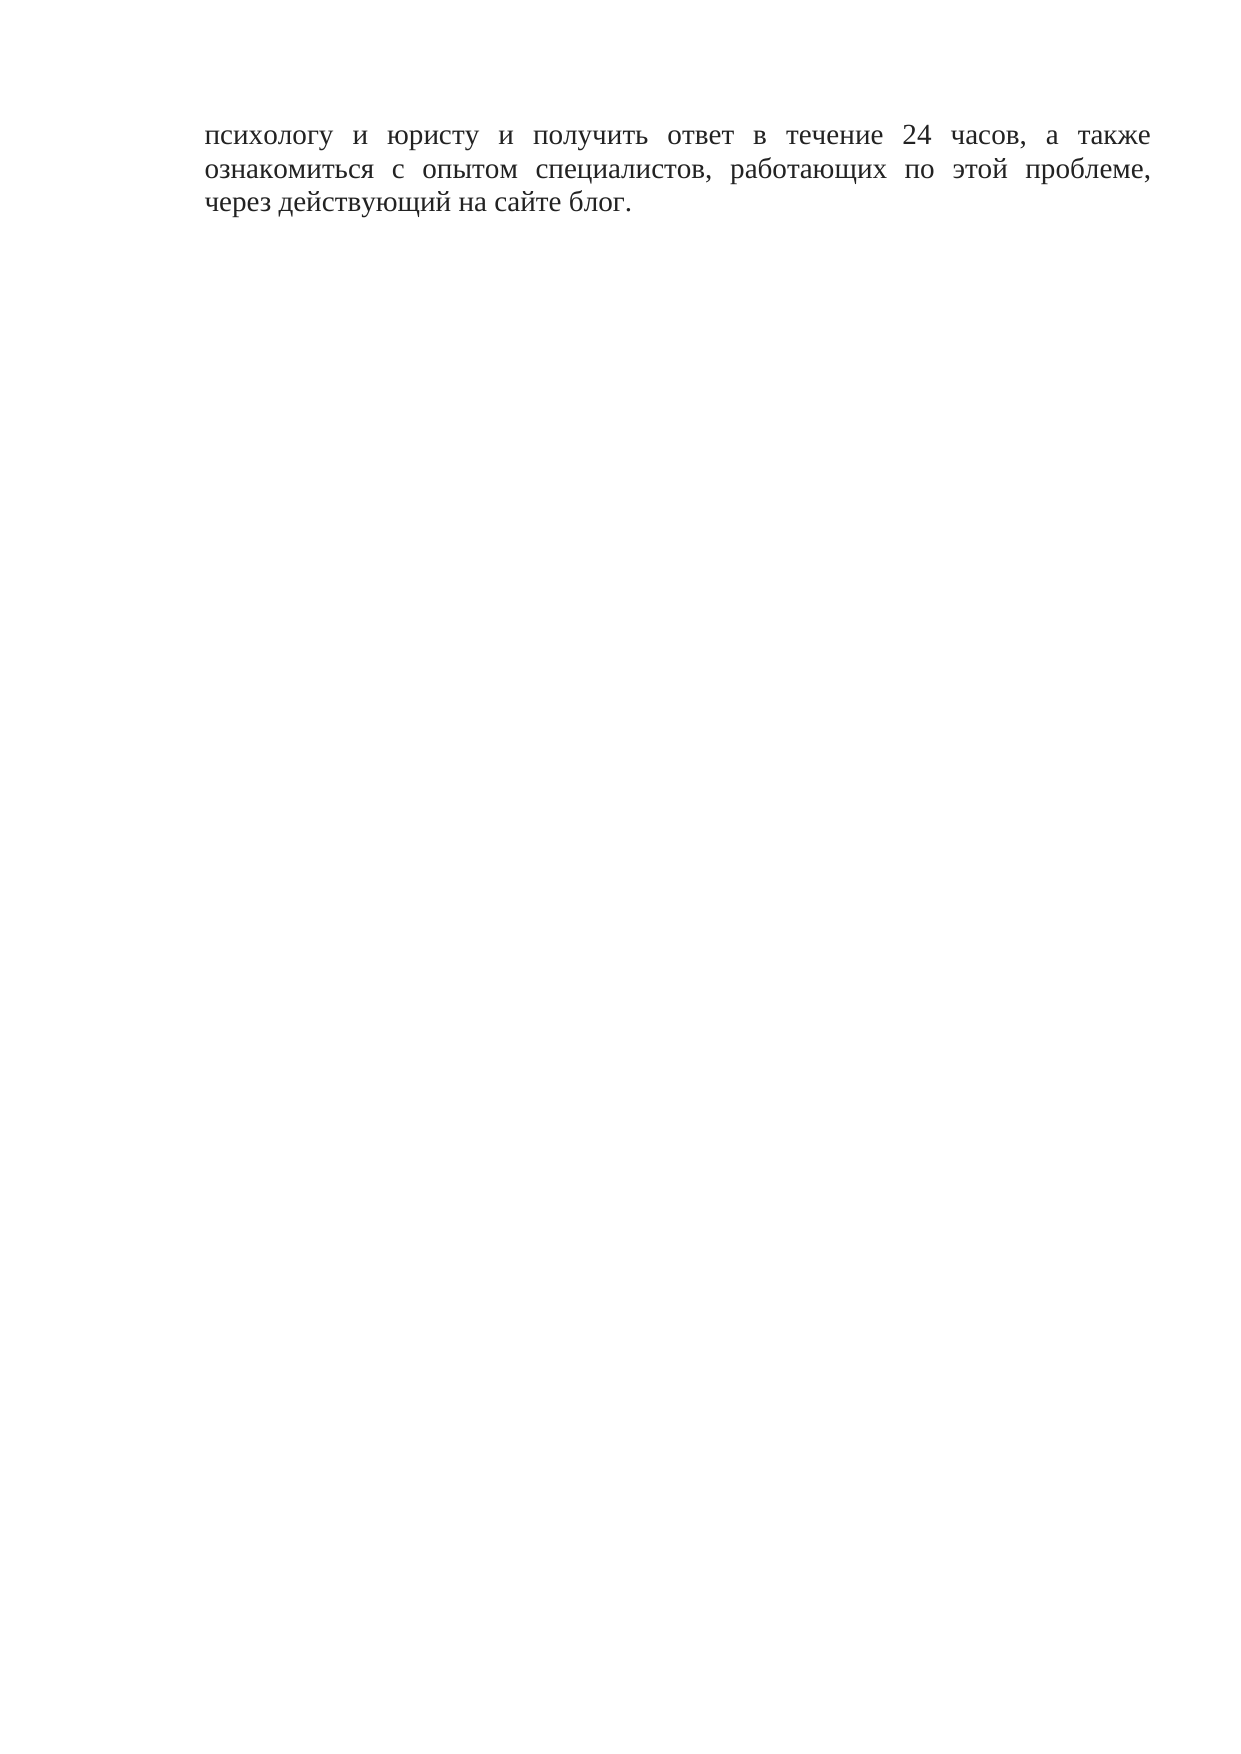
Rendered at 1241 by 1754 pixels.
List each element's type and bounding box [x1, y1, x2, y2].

text [204, 118, 1152, 218]
